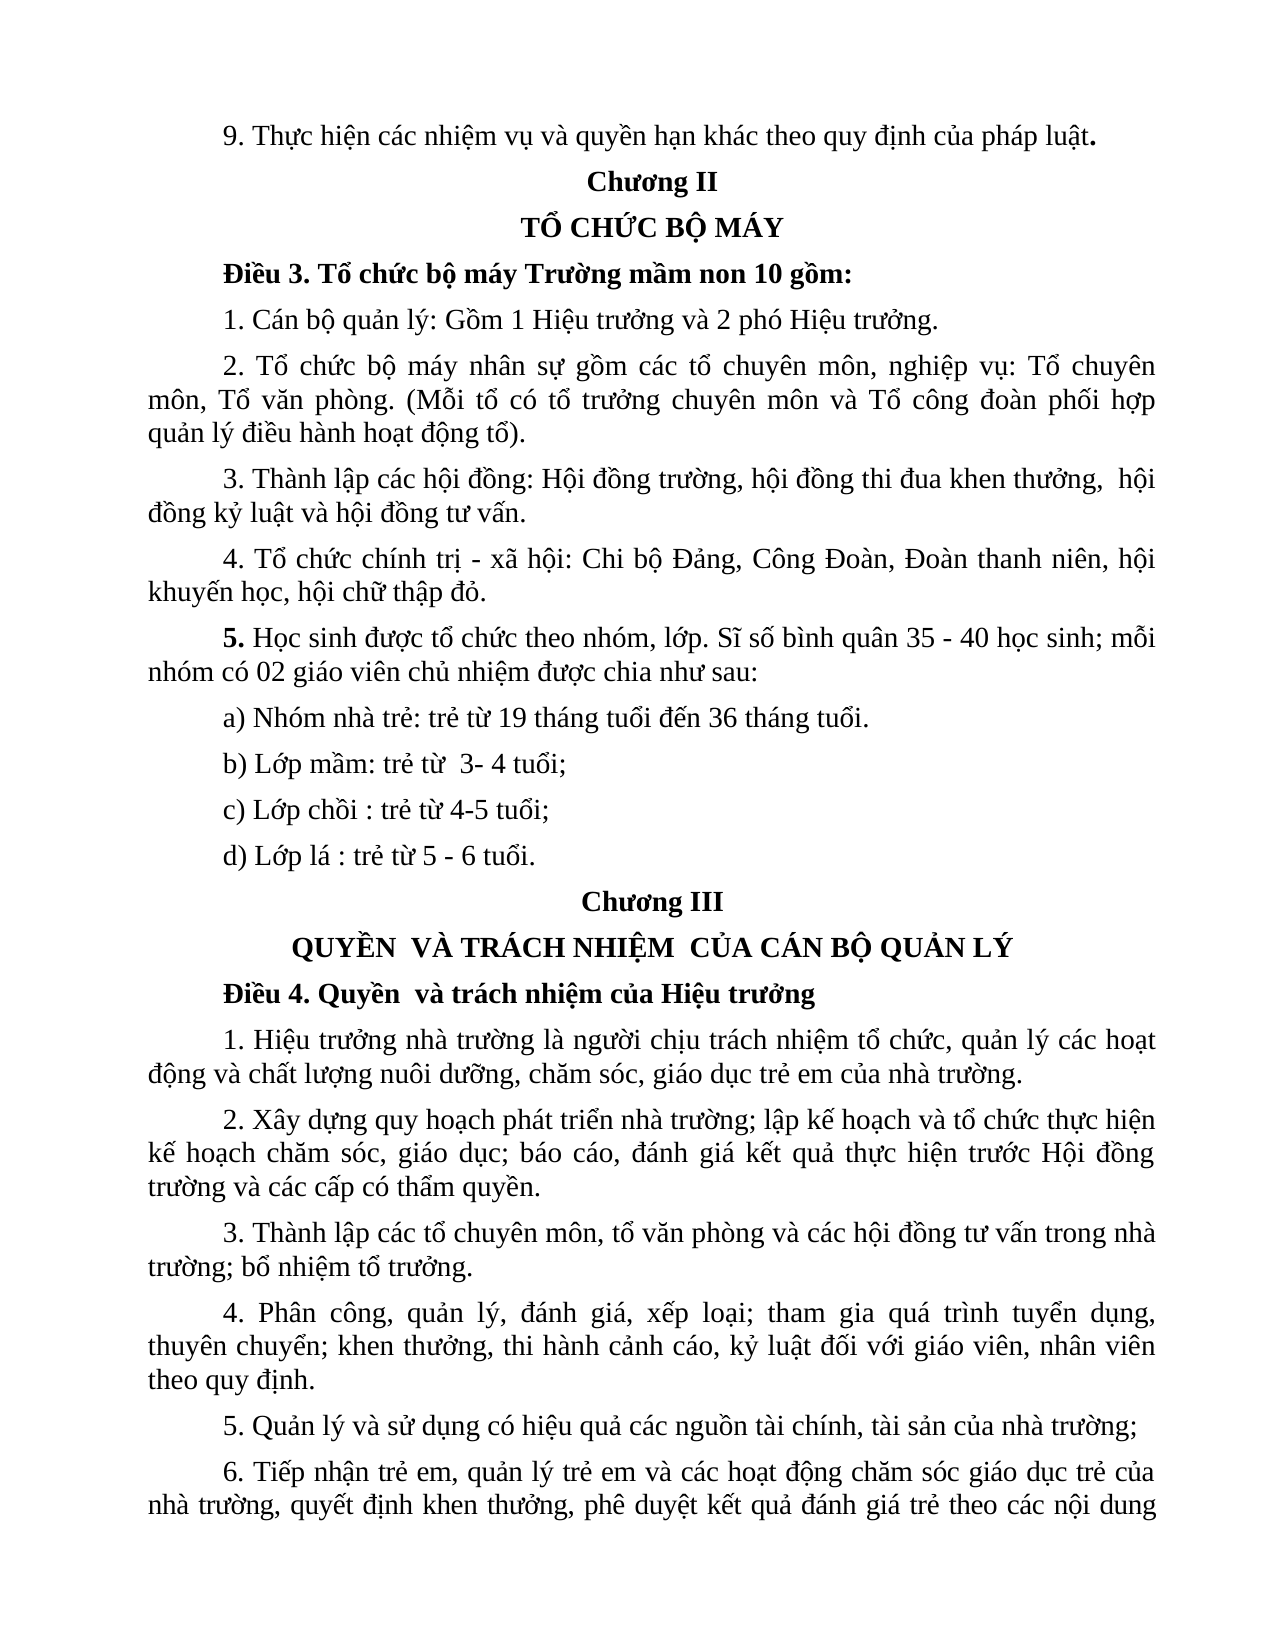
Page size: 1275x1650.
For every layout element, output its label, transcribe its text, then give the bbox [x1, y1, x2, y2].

text 5. Học sinh được tổ chức theo nhóm, lớp. Sĩ số bình quân 35 - 40 học sinh; mỗi nhóm có 02 giáo viên chủ nhiệm được chia như sau: [148, 621, 1157, 688]
text 2. Tổ chức bộ máy nhân sự gồm các tổ chuyên môn, nghiệp vụ: Tổ chuyên môn, Tổ văn phòng. (Mỗi tổ có tổ trưởng chuyên môn và Tổ công đoàn phối hợp quản lý điều hành hoạt động tổ). [148, 348, 1157, 449]
text 9. Thực hiện các nhiệm vụ và quyền hạn khác theo quy định của pháp luật. [148, 118, 1157, 152]
text Chương II [148, 164, 1157, 198]
text c) Lớp chồi : trẻ từ 4-5 tuổi; [148, 792, 1157, 826]
text b) Lớp mầm: trẻ từ 3- 4 tuổi; [148, 746, 1157, 780]
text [148, 1454, 1157, 1521]
text d) Lớp lá : trẻ từ 5 - 6 tuổi. [148, 838, 1157, 872]
text 1. Cán bộ quản lý: Gồm 1 Hiệu trưởng và 2 phó Hiệu trưởng. [148, 302, 1157, 336]
text Chương III [148, 884, 1157, 918]
text 2. Xây dựng quy hoạch phát triển nhà trường; lập kế hoạch và tổ chức thực hiện kế hoạch chăm sóc, giáo dục; báo cáo, đánh giá kết quả thực hiện trước Hội đồng trường và các cấp có thẩm quyền. [148, 1102, 1157, 1203]
text TỔ CHỨC BỘ MÁY [148, 210, 1157, 244]
text Điều 3. Tổ chức bộ máy Trường mầm non 10 gồm: [148, 256, 1157, 290]
text 4. Phân công, quản lý, đánh giá, xếp loại; tham gia quá trình tuyển dụng, thuyên chuyển; khen thưởng, thi hành cảnh cáo, kỷ luật đối với giáo viên, nhân viên theo quy định. [148, 1295, 1157, 1395]
text Điều 4. Quyền và trách nhiệm của Hiệu trưởng [148, 976, 1157, 1010]
text 3. Thành lập các hội đồng: Hội đồng trường, hội đồng thi đua khen thưởng, hội đồng kỷ luật và hội đồng tư vấn. [148, 461, 1157, 528]
text 3. Thành lập các tổ chuyên môn, tổ văn phòng và các hội đồng tư vấn trong nhà trường; bổ nhiệm tổ trưởng. [148, 1215, 1157, 1282]
text 4. Tổ chức chính trị - xã hội: Chi bộ Đảng, Công Đoàn, Đoàn thanh niên, hội khuyến học, hội chữ thập đỏ. [148, 541, 1157, 608]
text 1. Hiệu trưởng nhà trường là người chịu trách nhiệm tổ chức, quản lý các hoạt động và chất lượng nuôi dưỡng, chăm sóc, giáo dục trẻ em của nhà trường. [148, 1022, 1157, 1089]
text 5. Quản lý và sử dụng có hiệu quả các nguồn tài chính, tài sản của nhà trường; [148, 1408, 1157, 1441]
text QUYỀN VÀ TRÁCH NHIỆM CỦA CÁN BỘ QUẢN LÝ [148, 930, 1157, 964]
text a) Nhóm nhà trẻ: trẻ từ 19 tháng tuổi đến 36 tháng tuổi. [148, 700, 1157, 734]
